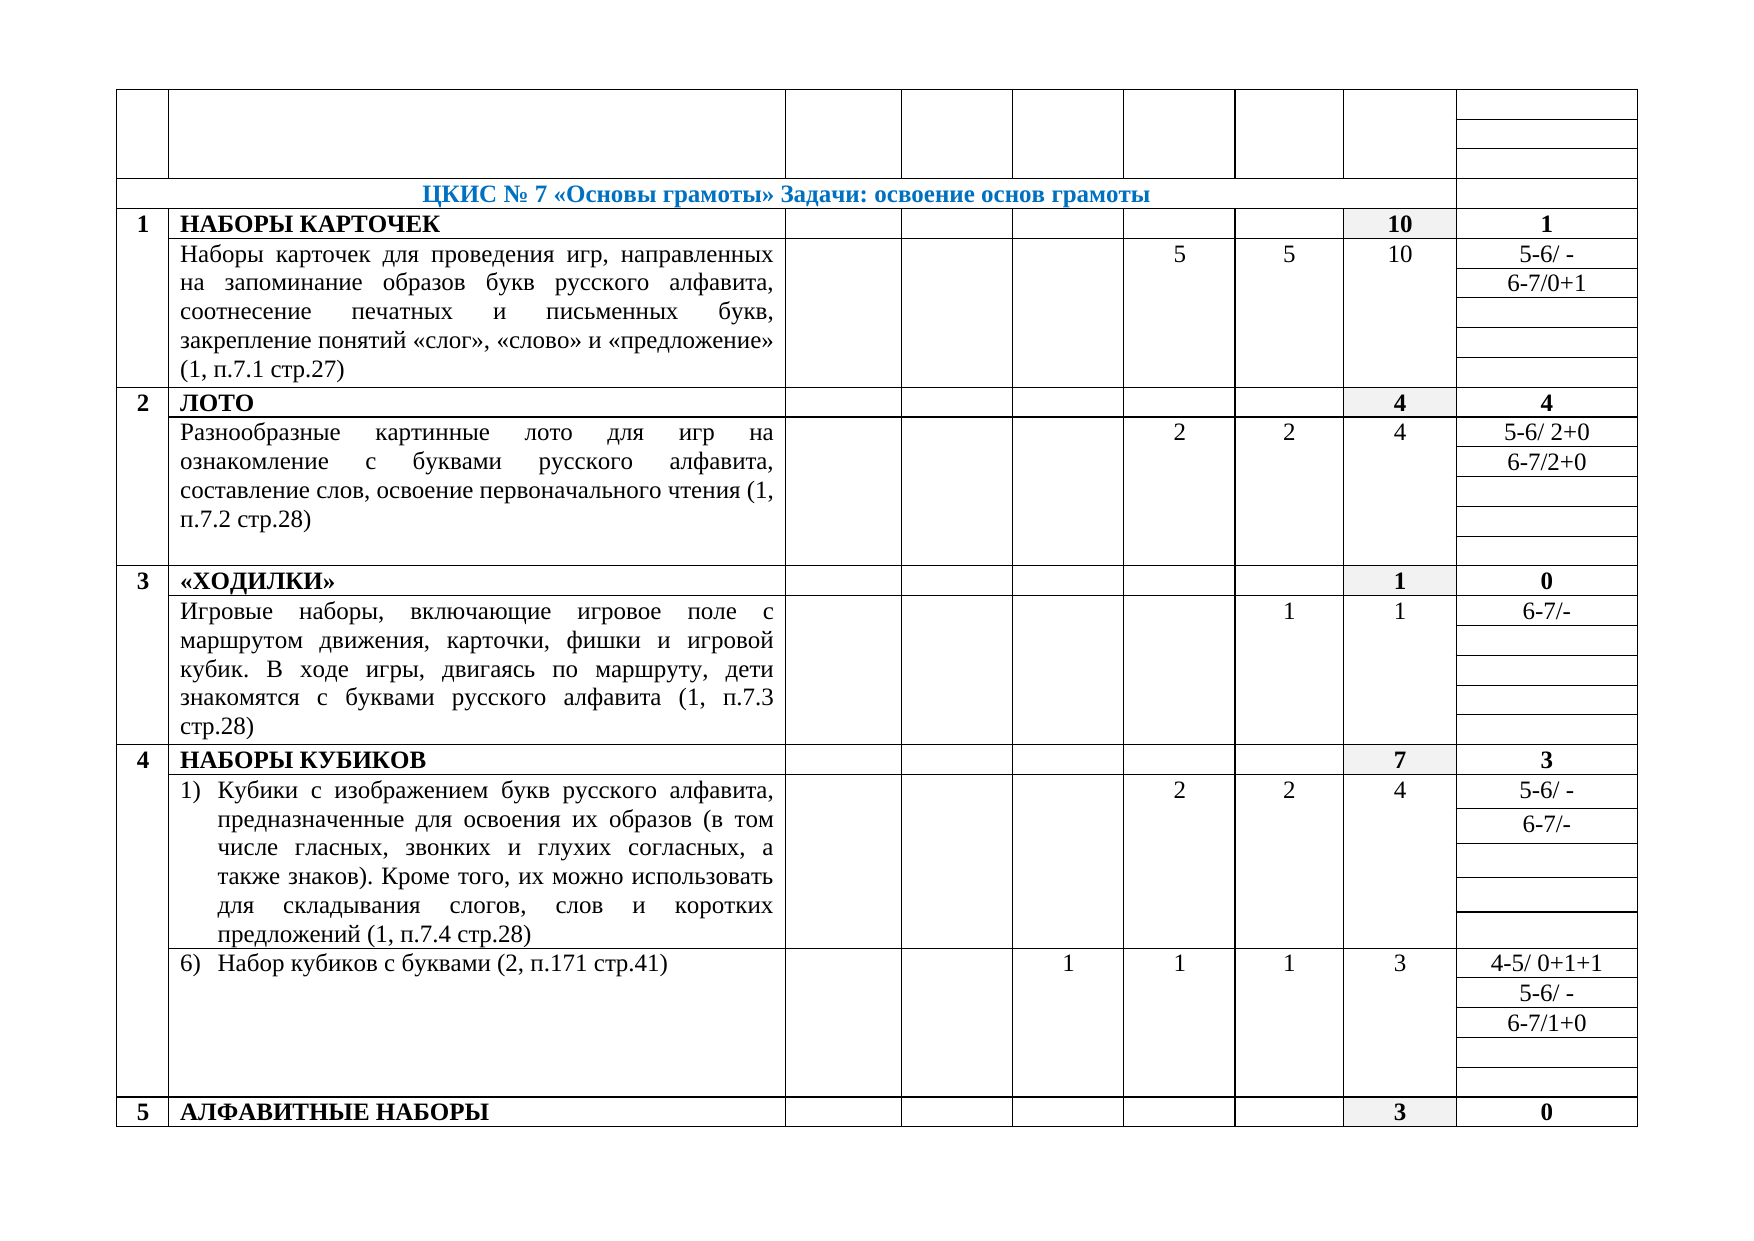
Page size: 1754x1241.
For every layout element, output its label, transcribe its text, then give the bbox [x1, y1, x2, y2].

table_cell 5 [117, 1098, 168, 1126]
table_cell [1457, 179, 1637, 208]
table_cell [1457, 715, 1637, 744]
table_cell [1457, 120, 1637, 148]
table_cell [1457, 507, 1637, 536]
table_cell [1457, 537, 1637, 565]
table_cell «ХОДИЛКИ» [169, 566, 785, 595]
table_cell [786, 949, 901, 1096]
table_cell 2 [1124, 775, 1234, 947]
table_cell [902, 949, 1012, 1096]
table_cell 6-7/1+0 [1457, 1008, 1637, 1037]
table_cell [1236, 209, 1343, 238]
table_cell НАБОРЫ КАРТОЧЕК [169, 209, 785, 238]
table_cell [1457, 686, 1637, 714]
table_cell [1457, 1038, 1637, 1067]
table_cell 0 [1457, 1098, 1637, 1126]
table_cell 1 [117, 209, 168, 387]
table_cell [902, 1098, 1012, 1126]
table_cell Разнообразные картинные лото для игр на ознакомление с буквами русского алфавита, составление слов, освоение первоначального чтения (1, п.7.2 стр.28) [169, 418, 785, 565]
table_cell [1124, 745, 1234, 774]
table_cell НАБОРЫ КУБИКОВ [169, 745, 785, 774]
table_cell [1457, 298, 1637, 327]
table_cell 3 [1457, 745, 1637, 774]
table_cell [1457, 656, 1637, 684]
table_cell 1 [1457, 209, 1637, 238]
table_cell Наборы карточек для проведения игр, направленных на запоминание образов букв русского алфавита, соотнесение печатных и письменных букв, закрепление понятий «слог», «слово» и «предложение» (1, п.7.1 стр.27) [169, 239, 785, 387]
table_cell [1236, 566, 1343, 595]
table_cell [902, 596, 1012, 744]
table_cell [1124, 566, 1234, 595]
table_cell 4-5/ 0+1+1 [1457, 949, 1637, 977]
table_cell ЦКИС № 7 «Основы грамоты» Задачи: освоение основ грамоты [117, 179, 1456, 208]
table_cell [1457, 913, 1637, 947]
table_cell [1013, 566, 1123, 595]
table_cell [1457, 358, 1637, 387]
table_cell ЛОТО [169, 388, 785, 416]
table_cell 5-6/ - [1457, 978, 1637, 1007]
table_cell 1 [1236, 596, 1343, 744]
table_cell 5-6/ - [1457, 775, 1637, 808]
table_cell 3 [1344, 1098, 1456, 1126]
table_cell 2 [117, 388, 168, 565]
table_cell [1124, 596, 1234, 744]
table_cell [1457, 477, 1637, 506]
table_cell [1236, 1098, 1343, 1126]
table_cell [786, 1098, 901, 1126]
table_cell [1457, 328, 1637, 357]
table_cell [1457, 90, 1637, 118]
table_cell [786, 775, 901, 947]
table_cell [1013, 388, 1123, 416]
table_cell 6-7/2+0 [1457, 447, 1637, 476]
table_cell [902, 239, 1012, 387]
table_cell [902, 418, 1012, 565]
table_cell [1124, 1098, 1234, 1126]
table_cell [1457, 844, 1637, 877]
table_cell 4 [1344, 775, 1456, 947]
table_cell 1 [1344, 566, 1456, 595]
table_cell 7 [1344, 745, 1456, 774]
table_cell [902, 566, 1012, 595]
table_cell 5 [1236, 239, 1343, 387]
table_cell 4 [1457, 388, 1637, 416]
table_cell АЛФАВИТНЫЕ НАБОРЫ [169, 1098, 785, 1126]
table_cell 3 [117, 566, 168, 744]
table_cell [902, 745, 1012, 774]
table_cell [1013, 745, 1123, 774]
table_cell [786, 596, 901, 744]
table_cell 1 [1344, 596, 1456, 744]
table_cell [1236, 388, 1343, 416]
table_cell 5 [1124, 239, 1234, 387]
table_cell Кубики с изображением букв русского алфавита, предназначенные для освоения их образов (в том числе гласных, звонких и глухих согласных, а также знаков). Кроме того, их можно использовать для складывания слогов, слов и коротких предложений (1, п.7.4 стр.28) [169, 775, 785, 947]
table_cell 5-6/ - [1457, 239, 1637, 267]
table_cell [1457, 149, 1637, 178]
table_cell 10 [1344, 209, 1456, 238]
table_cell [1457, 626, 1637, 655]
table_cell [1124, 388, 1234, 416]
table_cell 4 [1344, 418, 1456, 565]
table_cell 6-7/- [1457, 809, 1637, 843]
table_cell 2 [1236, 418, 1343, 565]
table_cell [1013, 418, 1123, 565]
table_cell 1 [1236, 949, 1343, 1096]
table_cell 6-7/0+1 [1457, 269, 1637, 297]
table_cell [1013, 1098, 1123, 1126]
table_cell 6-7/- [1457, 596, 1637, 625]
table_cell [786, 745, 901, 774]
table_cell [786, 418, 901, 565]
table_cell [786, 566, 901, 595]
table_cell [786, 209, 901, 238]
table_cell 2 [1236, 775, 1343, 947]
table_cell 2 [1124, 418, 1234, 565]
table_cell 5-6/ 2+0 [1457, 418, 1637, 446]
table_cell 0 [1457, 566, 1637, 595]
table_cell [786, 239, 901, 387]
table_cell [1124, 209, 1234, 238]
table_cell Набор кубиков с буквами (2, п.171 стр.41) [169, 949, 785, 1096]
table_cell [1236, 745, 1343, 774]
table_cell [1013, 596, 1123, 744]
table_cell [1013, 239, 1123, 387]
table_cell 3 [1344, 949, 1456, 1096]
table_cell Игровые наборы, включающие игровое поле с маршрутом движения, карточки, фишки и игровой кубик. В ходе игры, двигаясь по маршруту, дети знакомятся с буквами русского алфавита (1, п.7.3 стр.28) [169, 596, 785, 744]
table_cell [902, 775, 1012, 947]
table_cell 1 [1124, 949, 1234, 1096]
table_cell [902, 209, 1012, 238]
table_cell [1457, 878, 1637, 911]
table_cell [902, 388, 1012, 416]
table_cell [1013, 209, 1123, 238]
table_cell 1 [1013, 949, 1123, 1096]
table_cell 4 [1344, 388, 1456, 416]
table_cell 4 [117, 745, 168, 1096]
table_cell [1013, 775, 1123, 947]
table_cell 10 [1344, 239, 1456, 387]
table_cell [1457, 1068, 1637, 1096]
table_cell [786, 388, 901, 416]
